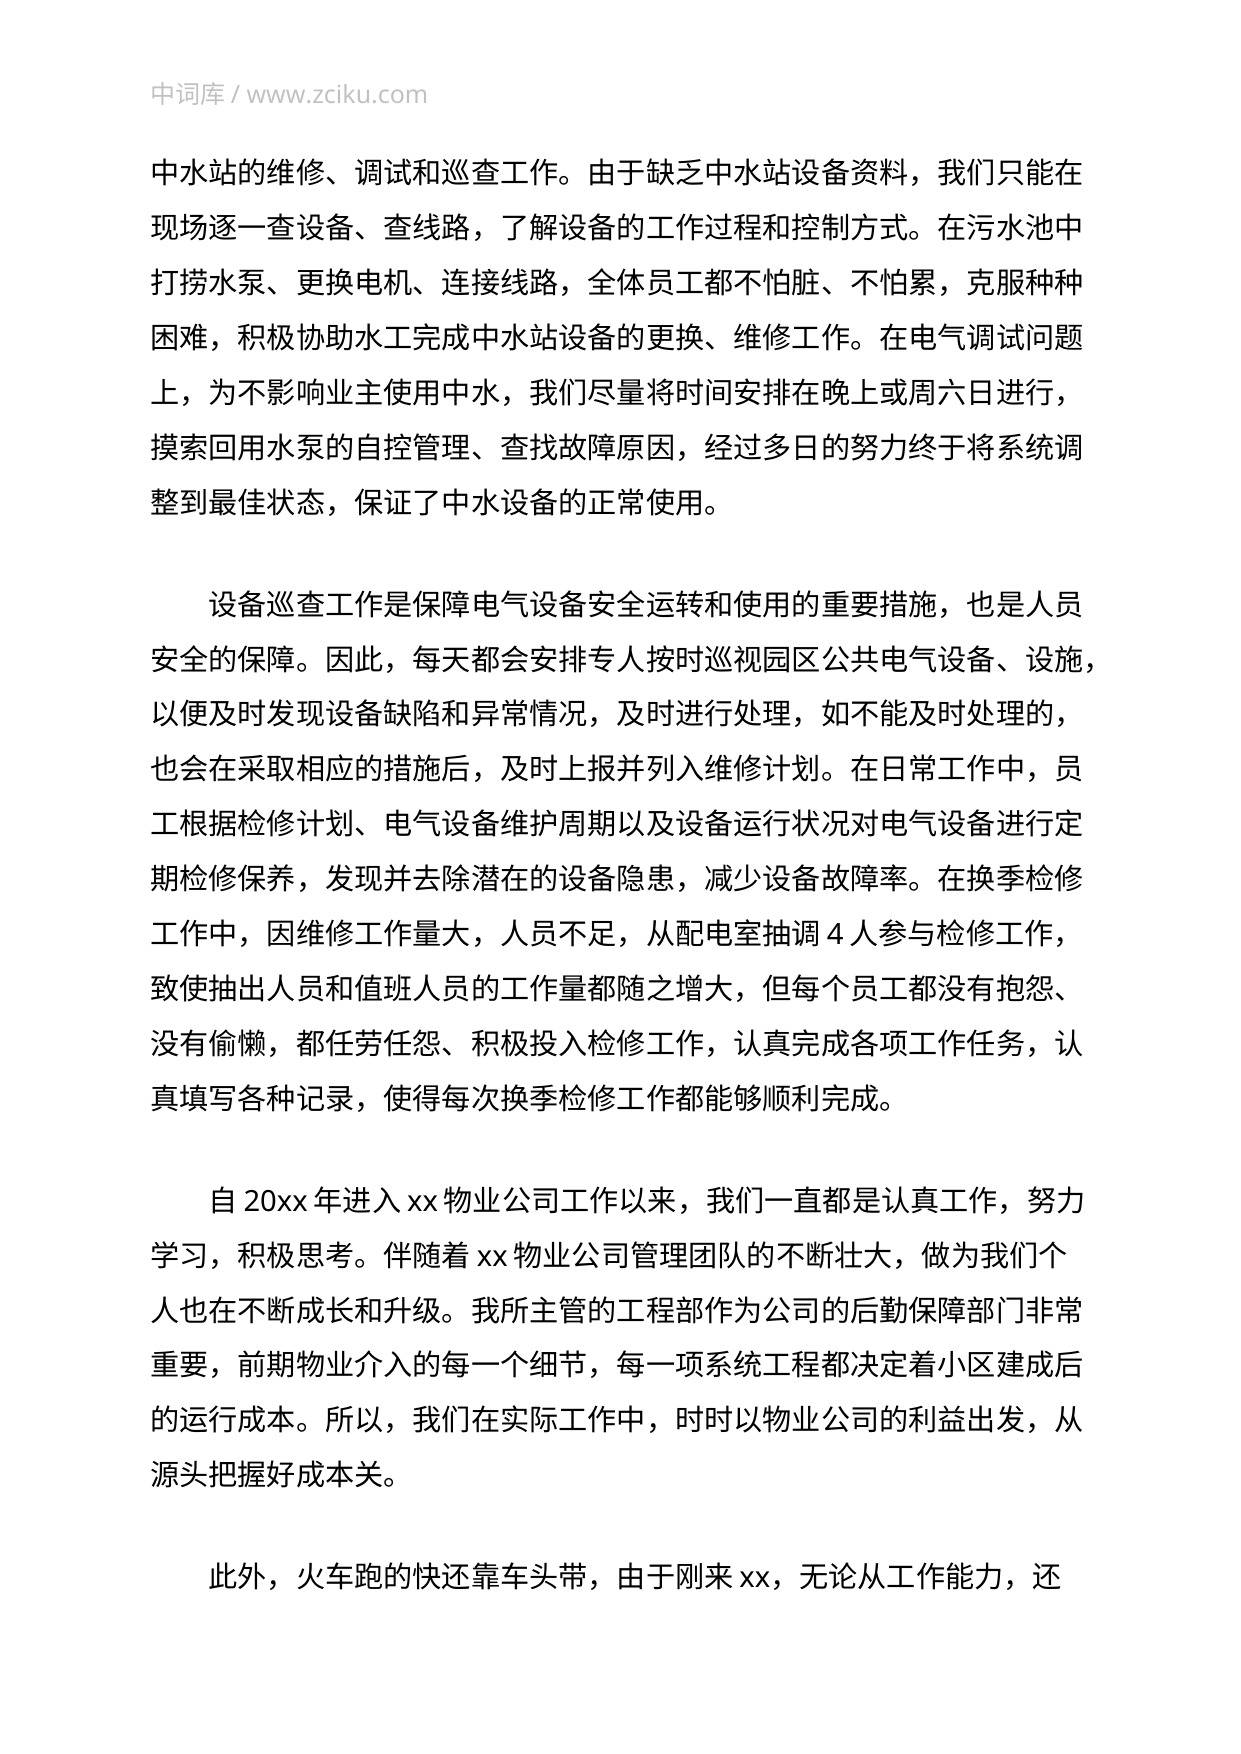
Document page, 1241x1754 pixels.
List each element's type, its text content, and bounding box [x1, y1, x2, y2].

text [150, 1553, 1090, 1596]
text 设备巡查工作是保障电气设备安全运转和使用的重要措施，也是人员安全的保障。因此，每天都会安排专人按时巡视园区公共电气设备、设施，以便及时发现设备缺陷和异常情况，及时进行处理，如不能及时处理的，也会在采取相应的措施后，及时上报并列入维修计划。在日常工作中，员工根据检修计划、电气设备维护周期以及设备运行状况对电气设备进行定期检修保养，发现并去除潜在的设备隐患，减少设备故障率。在换季检修工作中，因维修工作量大，人员不足，从配电室抽调4人参与检修工作，致使抽出人员和值班人员的工作量都随之增大，但每个员工都没有抱怨、没有偷懒，都任劳任怨、积极投入检修工作，认真完成各项工作任务，认真填写各种记录，使得每次换季检修工作都能够顺利完成。 [150, 581, 1090, 1118]
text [150, 150, 1090, 522]
text 自20xx年进入xx物业公司工作以来，我们一直都是认真工作，努力学习，积极思考。伴随着xx物业公司管理团队的不断壮大，做为我们个人也在不断成长和升级。我所主管的工程部作为公司的后勤保障部门非常重要，前期物业介入的每一个细节，每一项系统工程都决定着小区建成后的运行成本。所以，我们在实际工作中，时时以物业公司的利益出发，从源头把握好成本关。 [150, 1177, 1090, 1494]
